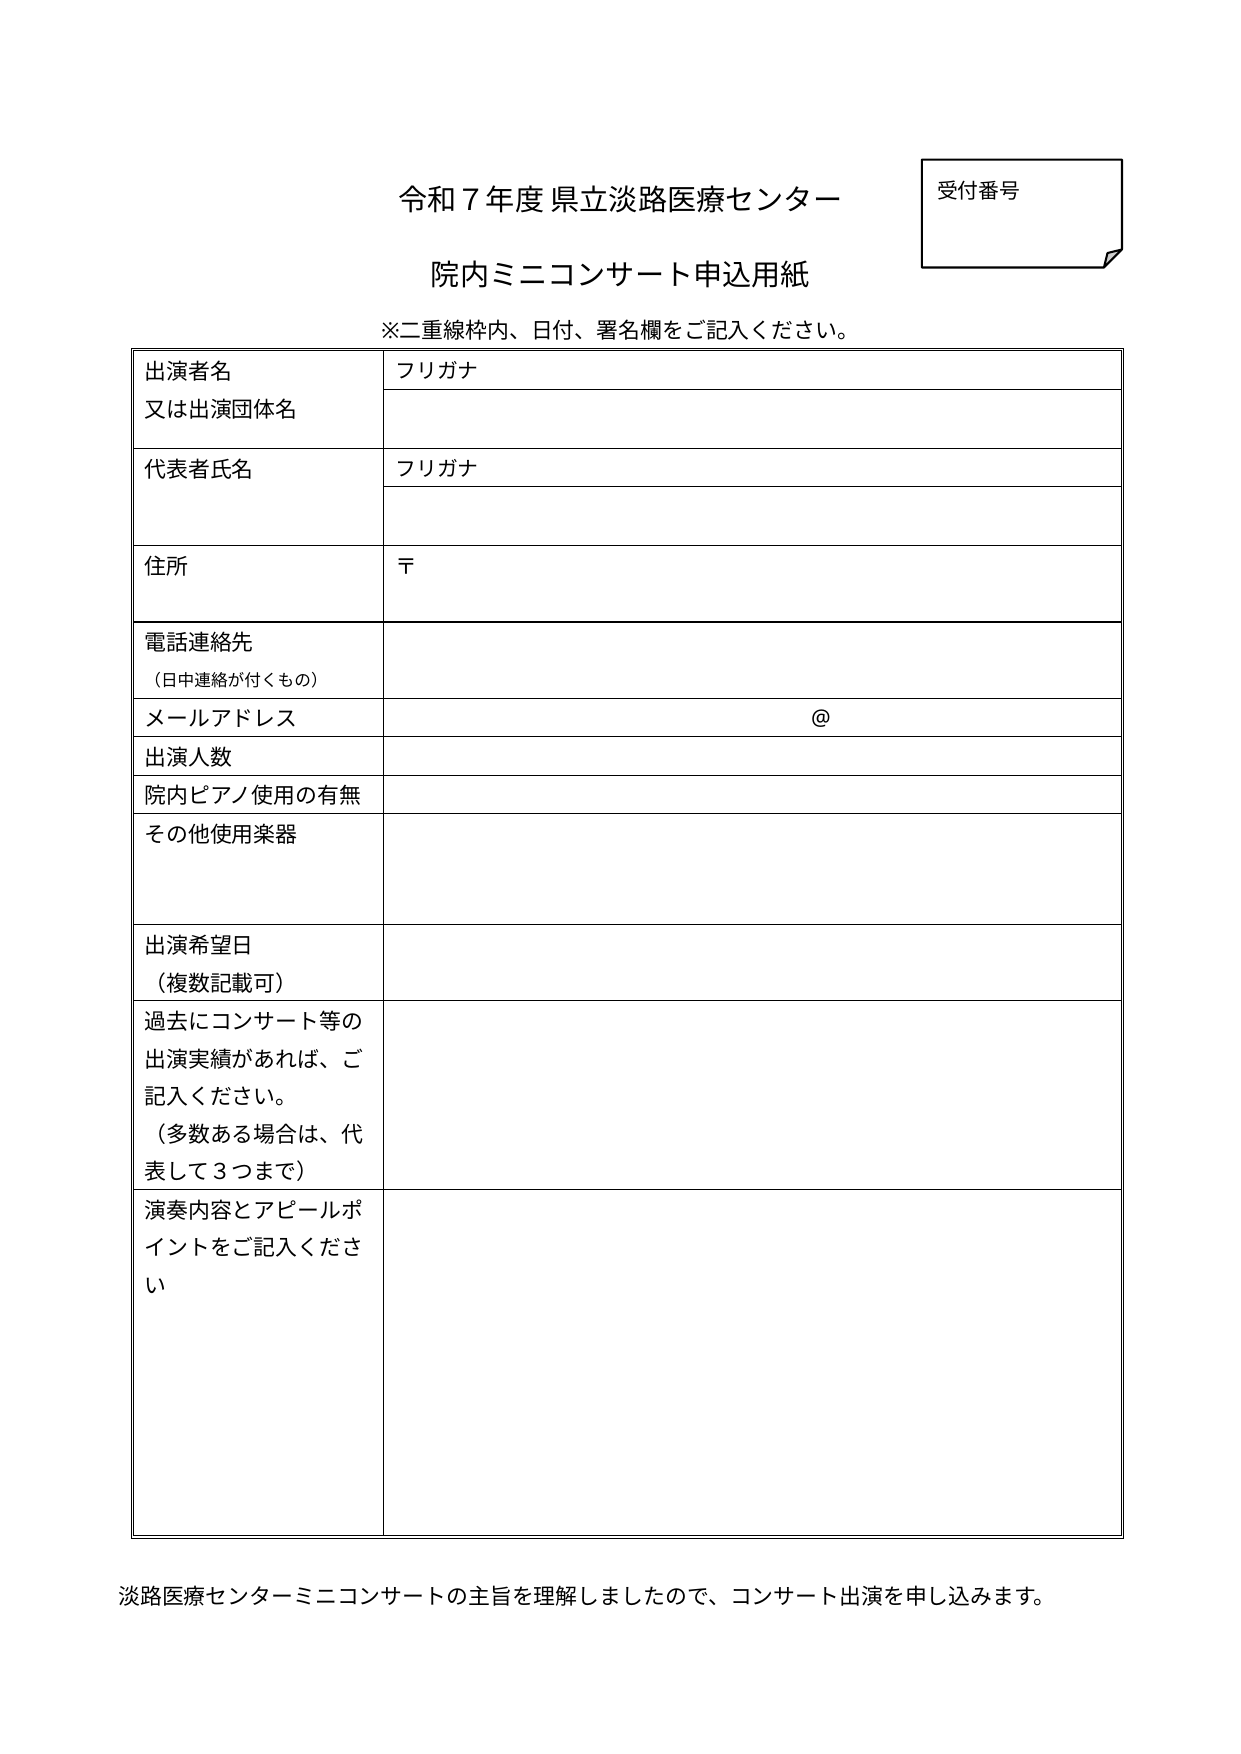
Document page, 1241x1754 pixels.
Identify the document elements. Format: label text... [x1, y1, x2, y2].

table_header 出演者名 又は出演団体名 [134, 351, 383, 448]
table_cell 電話連絡先 （日中連絡が付くもの） [134, 623, 383, 697]
table_cell [384, 390, 1121, 448]
table_cell 住所 [134, 546, 383, 621]
table_cell [384, 1001, 1121, 1189]
table_cell 院内ピアノ使用の有無 [134, 776, 383, 813]
text 淡路医療センターミニコンサートの主旨を理解しましたので、コンサート出演を申し込みます。 [118, 1576, 1122, 1613]
table_cell 出演人数 [134, 737, 383, 774]
table_cell [384, 737, 1121, 774]
table_cell [384, 1190, 1121, 1535]
table_cell 〒 [384, 546, 1121, 621]
table_cell [384, 925, 1121, 1000]
text 令和７年度 県立淡路医療センター [118, 161, 920, 236]
table_cell メールアドレス [134, 699, 383, 736]
table_header フリガナ [384, 351, 1121, 389]
table_cell 過去にコンサート等の出演実績があれば、ご記入ください。 （多数ある場合は、代表して３つまで） [134, 1001, 383, 1189]
text 院内ミニコンサート申込用紙 [118, 236, 1122, 311]
table_cell [384, 623, 1121, 697]
table_cell 出演希望日 （複数記載可） [134, 925, 383, 1000]
table_cell フリガナ [384, 449, 1121, 486]
text ※二重線枠内、日付、署名欄をご記入ください。 [118, 311, 1122, 348]
table_cell [384, 487, 1121, 545]
table_cell [384, 776, 1121, 813]
table_cell 代表者氏名 [134, 449, 383, 545]
table_cell その他使用楽器 [134, 814, 383, 924]
table_cell [384, 814, 1121, 924]
table_cell @ [384, 699, 1121, 736]
table_cell 演奏内容とアピールポイントをご記入ください [134, 1190, 383, 1535]
